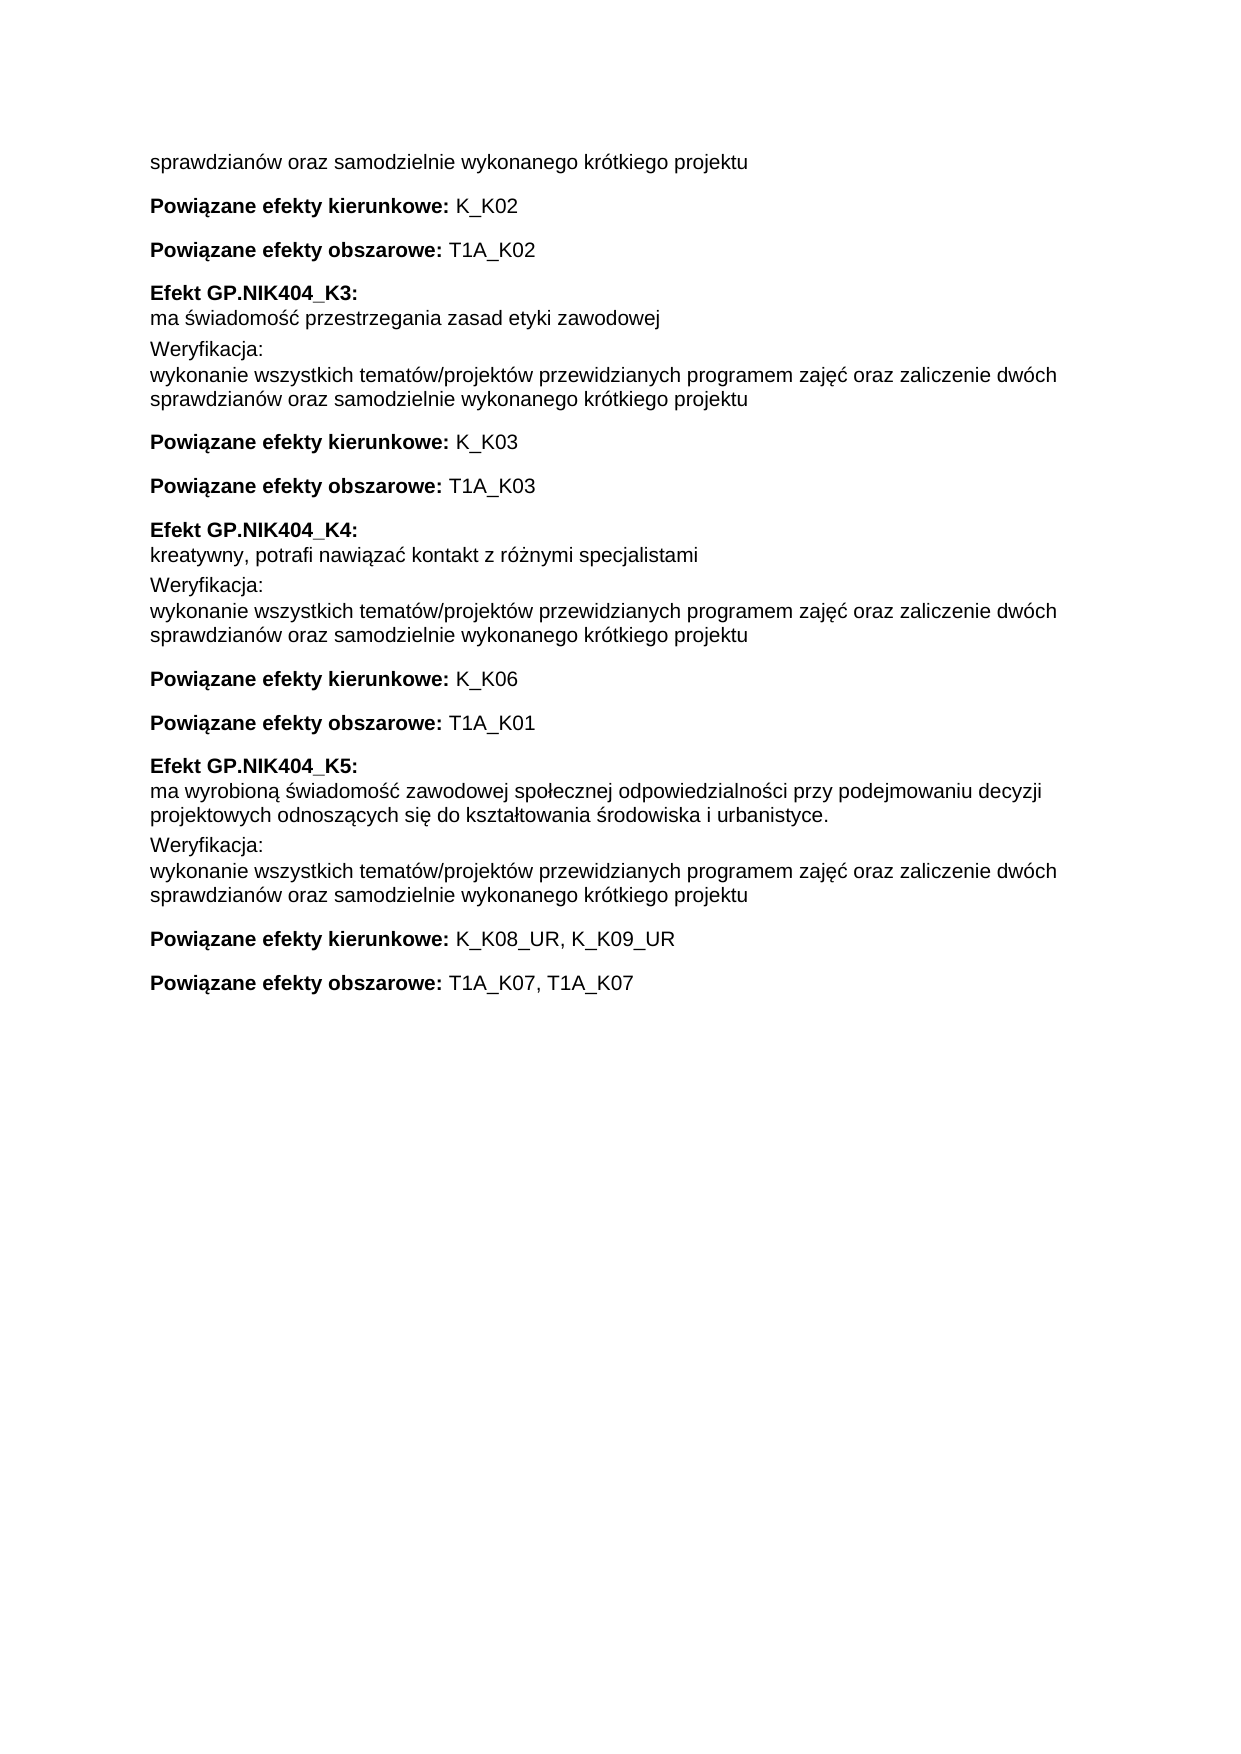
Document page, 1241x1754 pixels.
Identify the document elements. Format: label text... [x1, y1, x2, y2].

text Powiązane efekty kierunkowe: K_K03 [150, 430, 1090, 454]
text Weryfikacja: [150, 833, 1090, 857]
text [150, 150, 1090, 174]
text Powiązane efekty obszarowe: T1A_K03 [150, 474, 1090, 498]
text ma wyrobioną świadomość zawodowej społecznej odpowiedzialności przy podejmowaniu decyzji projektowych odnoszących się do kształtowania środowiska i urbanistyce. [150, 779, 1090, 827]
text Powiązane efekty kierunkowe: K_K02 [150, 194, 1090, 218]
text Efekt GP.NIK404_K5: [150, 754, 1090, 778]
text Powiązane efekty obszarowe: T1A_K01 [150, 710, 1090, 734]
text Efekt GP.NIK404_K4: [150, 518, 1090, 542]
text Powiązane efekty kierunkowe: K_K06 [150, 667, 1090, 691]
text Powiązane efekty obszarowe: T1A_K02 [150, 237, 1090, 261]
text Weryfikacja: [150, 573, 1090, 597]
text Powiązane efekty obszarowe: T1A_K07, T1A_K07 [150, 971, 1090, 995]
text Efekt GP.NIK404_K3: [150, 281, 1090, 305]
text ma świadomość przestrzegania zasad etyki zawodowej [150, 306, 1090, 330]
text Weryfikacja: [150, 336, 1090, 360]
text kreatywny, potrafi nawiązać kontakt z różnymi specjalistami [150, 543, 1090, 567]
text Powiązane efekty kierunkowe: K_K08_UR, K_K09_UR [150, 927, 1090, 951]
